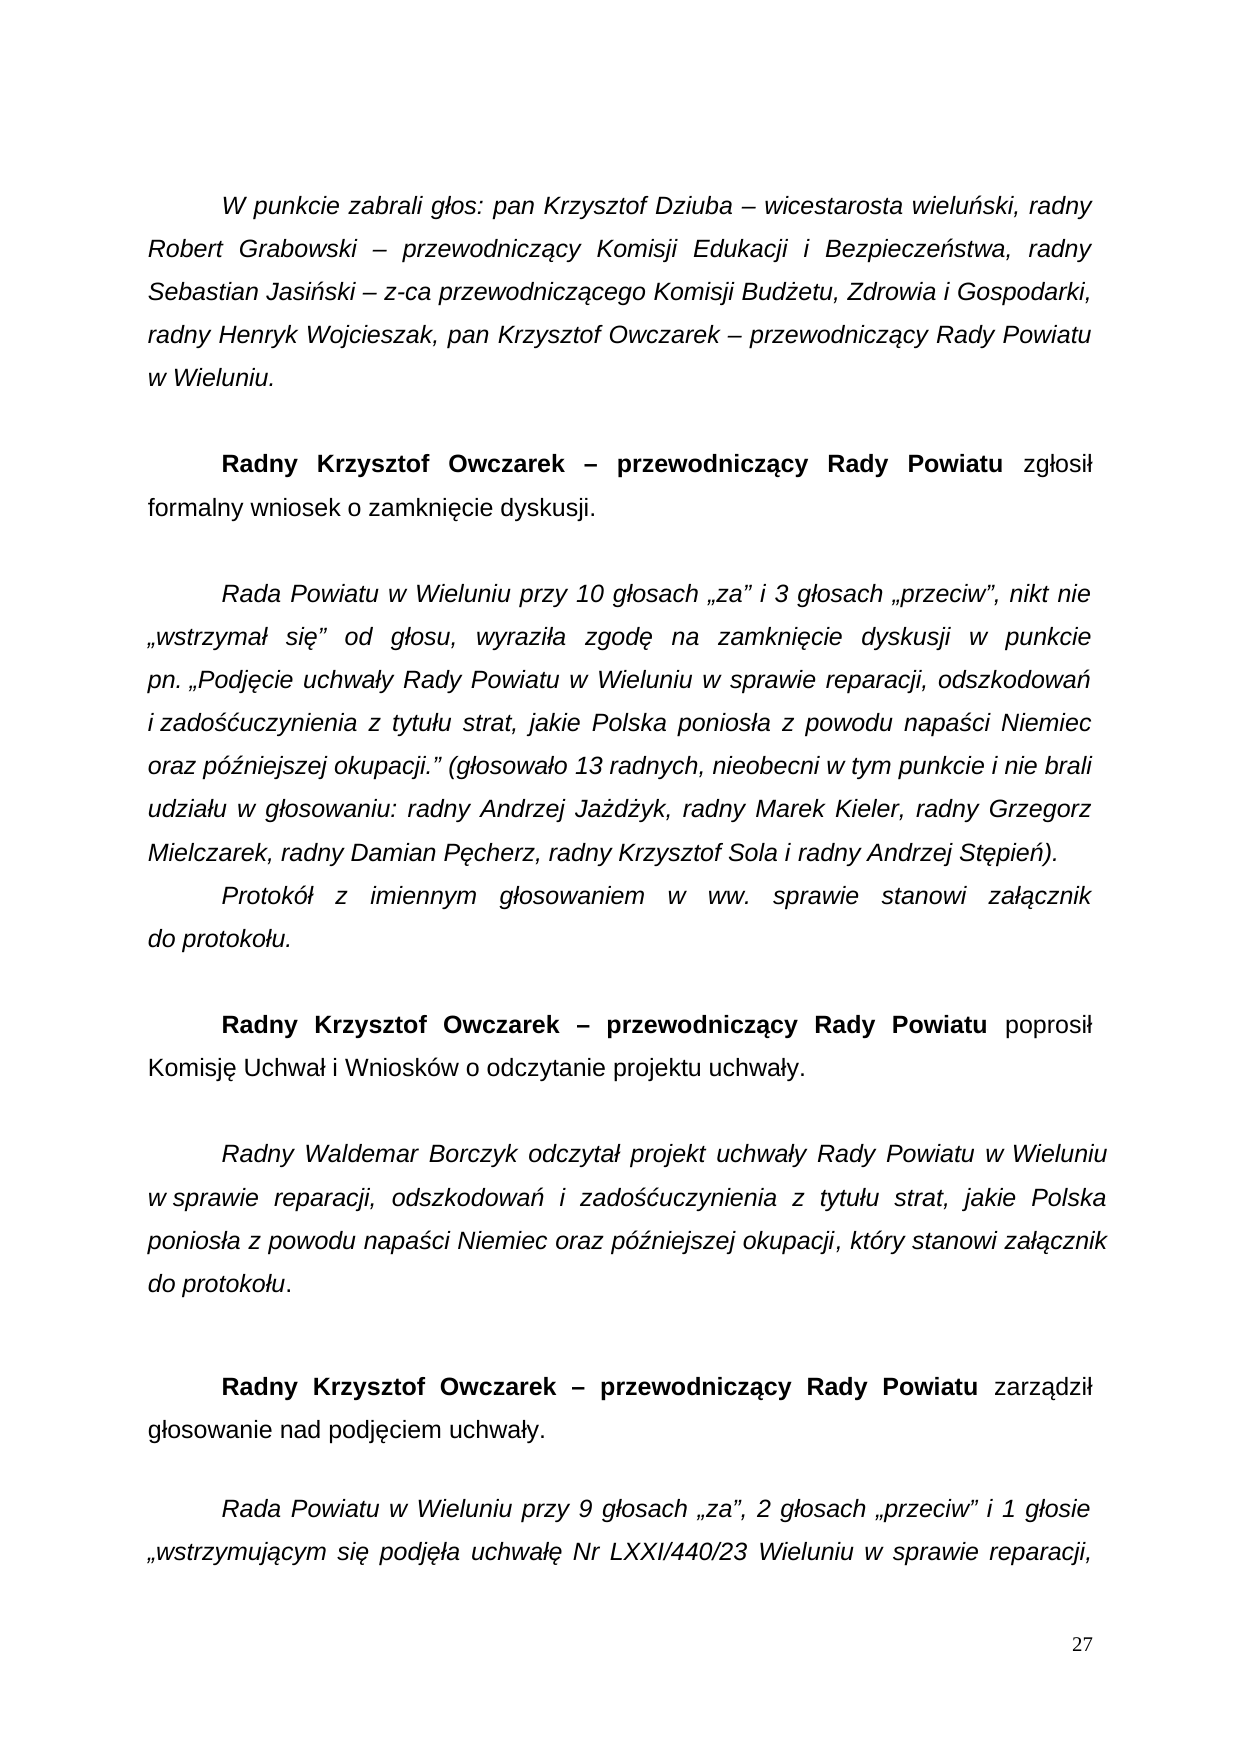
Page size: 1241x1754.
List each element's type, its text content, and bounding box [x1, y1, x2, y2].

text Radny Krzysztof Owczarek – przewodniczący Rady Powiatu zarządził głosowanie nad podjęciem uchwały. [148, 1372, 1093, 1444]
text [148, 1494, 1093, 1566]
text Radny Waldemar Borczyk odczytał projekt uchwały Rady Powiatu w Wieluniu w sprawie reparacji, odszkodowań i zadośćuczynienia z tytułu strat, jakie Polska poniosła z powodu napaści Niemiec oraz późniejszej okupacji, który stanowi załącznik do protokołu. [148, 1139, 1108, 1298]
list Radny Krzysztof Owczarek – przewodniczący Rady Powiatu zgłosił formalny wniosek o zamknięcie dyskusji. [148, 449, 1093, 521]
text Rada Powiatu w Wieluniu przy 10 głosach „za” i 3 głosach „przeciw”, nikt nie „wstrzymał się” od głosu, wyraziła zgodę na zamknięcie dyskusji w punkcie pn. „Podjęcie uchwały Rady Powiatu w Wieluniu w sprawie reparacji, odszkodowań i zadośćuczynienia z tytułu strat, jakie Polska poniosła z powodu napaści Niemiec oraz późniejszej okupacji.” (głosowało 13 radnych, nieobecni w tym punkcie i nie brali udziału w głosowaniu: radny Andrzej Jażdżyk, radny Marek Kieler, radny Grzegorz Mielczarek, radny Damian Pęcherz, radny Krzysztof Sola i radny Andrzej Stępień). [148, 579, 1093, 866]
text Protokół z imiennym głosowaniem w ww. sprawie stanowi załącznik do protokołu. [148, 881, 1093, 953]
list W punkcie zabrali głos: pan Krzysztof Dziuba – wicestarosta wieluński, radny Robert Grabowski – przewodniczący Komisji Edukacji i Bezpieczeństwa, radny Sebastian Jasiński – z-ca przewodniczącego Komisji Budżetu, Zdrowia i Gospodarki, radny Henryk Wojcieszak, pan Krzysztof Owczarek – przewodniczący Rady Powiatu w Wieluniu. [148, 191, 1093, 392]
list Radny Krzysztof Owczarek – przewodniczący Rady Powiatu poprosił Komisję Uchwał i Wniosków o odczytanie projektu uchwały. [148, 1010, 1093, 1082]
